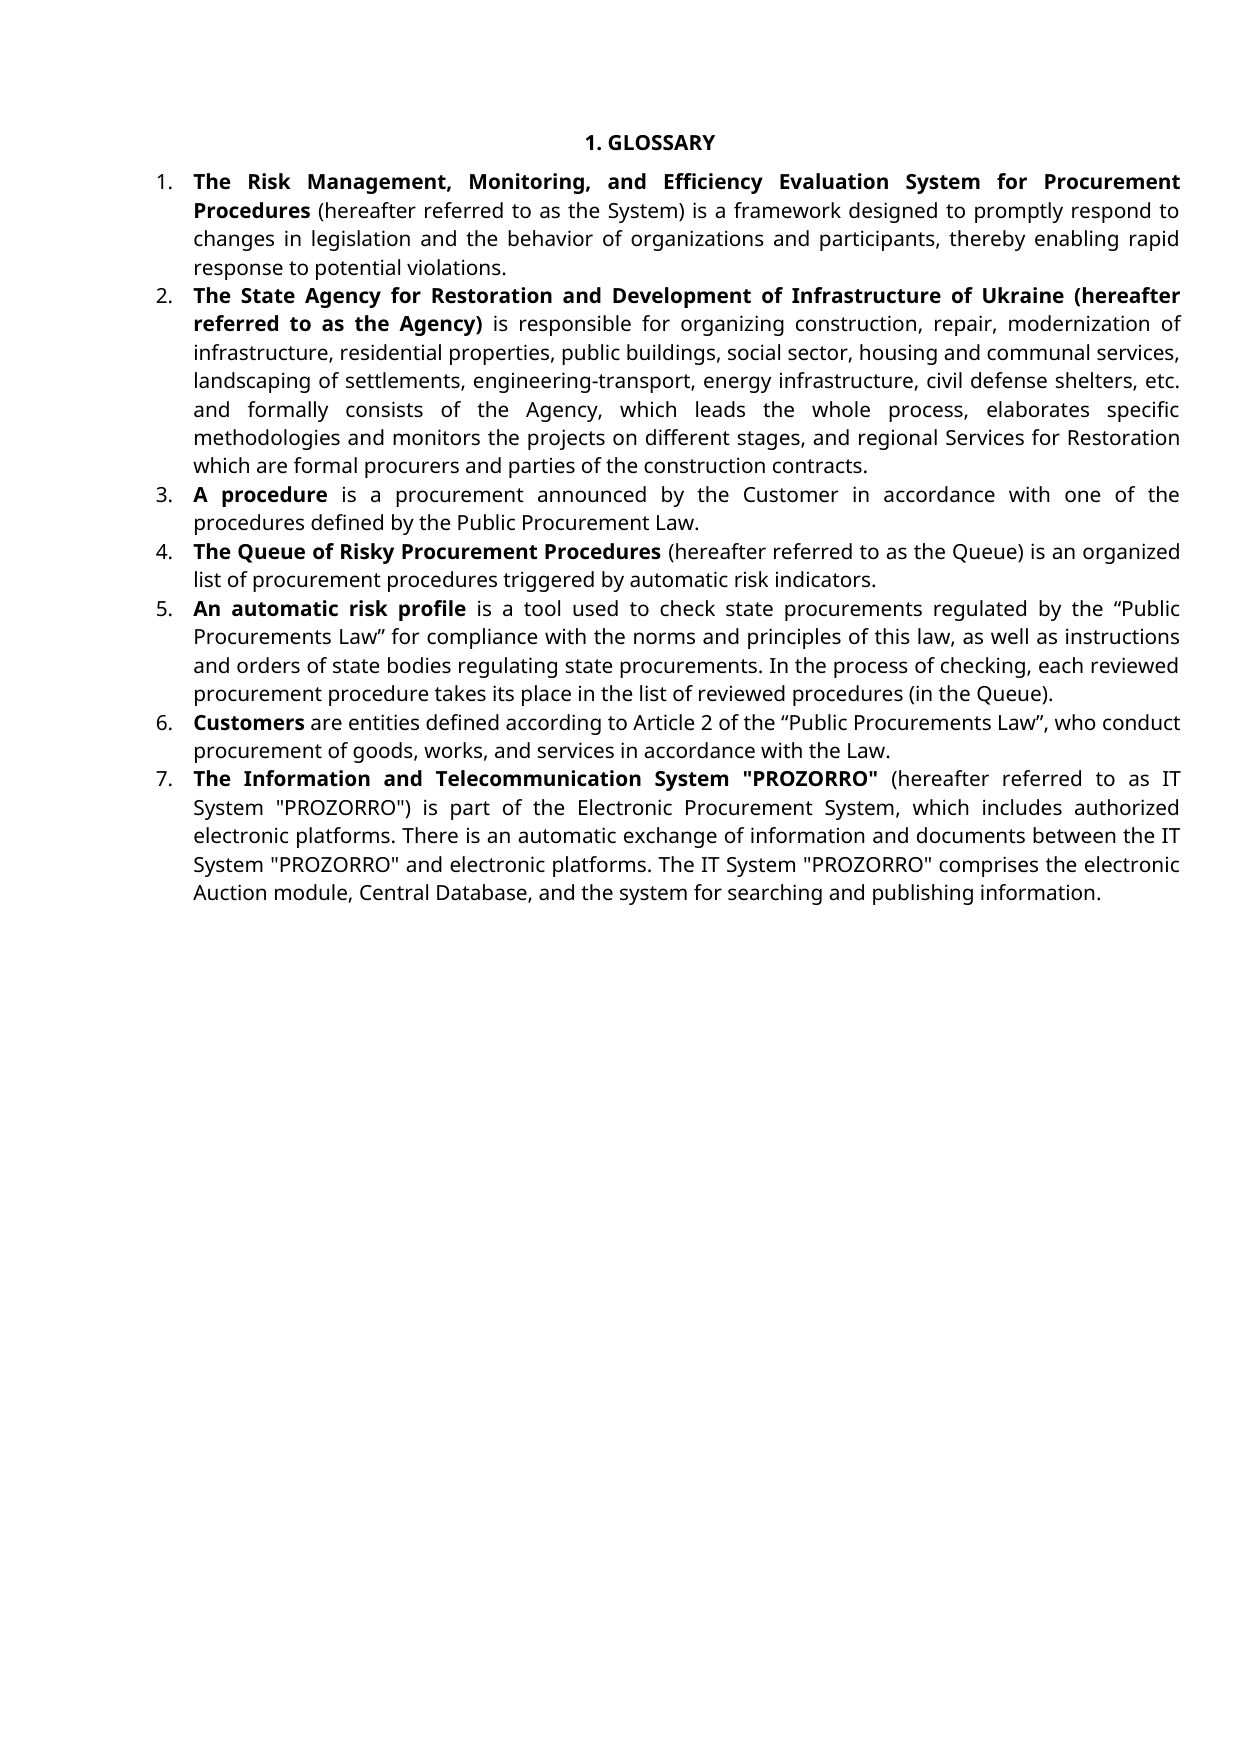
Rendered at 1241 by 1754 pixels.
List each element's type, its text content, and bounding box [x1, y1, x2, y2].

list An automatic risk profile is a tool used to check state procurements regulated by the “Public Procurements Law” for compliance with the norms and principles of this law, as well as instructions and orders of state bodies regulating state procurements. In the process of checking, each reviewed procurement procedure takes its place in the list of reviewed procedures (in the Queue). [156, 594, 1181, 708]
list The Information and Telecommunication System "PROZORRO" (hereafter referred to as IT System "PROZORRO") is part of the Electronic Procurement System, which includes authorized electronic platforms. There is an automatic exchange of information and documents between the IT System "PROZORRO" and electronic platforms. The IT System "PROZORRO" comprises the electronic Auction module, Central Database, and the system for searching and publishing information. [156, 764, 1181, 907]
list The Risk Management, Monitoring, and Efficiency Evaluation System for Procurement Procedures (hereafter referred to as the System) is a framework designed to promptly respond to changes in legislation and the behavior of organizations and participants, thereby enabling rapid response to potential violations. [156, 167, 1181, 281]
list The Queue of Risky Procurement Procedures (hereafter referred to as the Queue) is an organized list of procurement procedures triggered by automatic risk indicators. [156, 537, 1181, 594]
list Customers are entities defined according to Article 2 of the “Public Procurements Law”, who conduct procurement of goods, works, and services in accordance with the Law. [156, 708, 1181, 764]
subtitle 1. GLOSSARY [118, 128, 1181, 157]
list A procedure is a procurement announced by the Customer in accordance with one of the procedures defined by the Public Procurement Law. [156, 480, 1181, 537]
list The State Agency for Restoration and Development of Infrastructure of Ukraine (hereafter referred to as the Agency) is responsible for organizing construction, repair, modernization of infrastructure, residential properties, public buildings, social sector, housing and communal services, landscaping of settlements, engineering-transport, energy infrastructure, civil defense shelters, etc. and formally consists of the Agency, which leads the whole process, elaborates specific methodologies and monitors the projects on different stages, and regional Services for Restoration which are formal procurers and parties of the construction contracts. [156, 281, 1181, 480]
